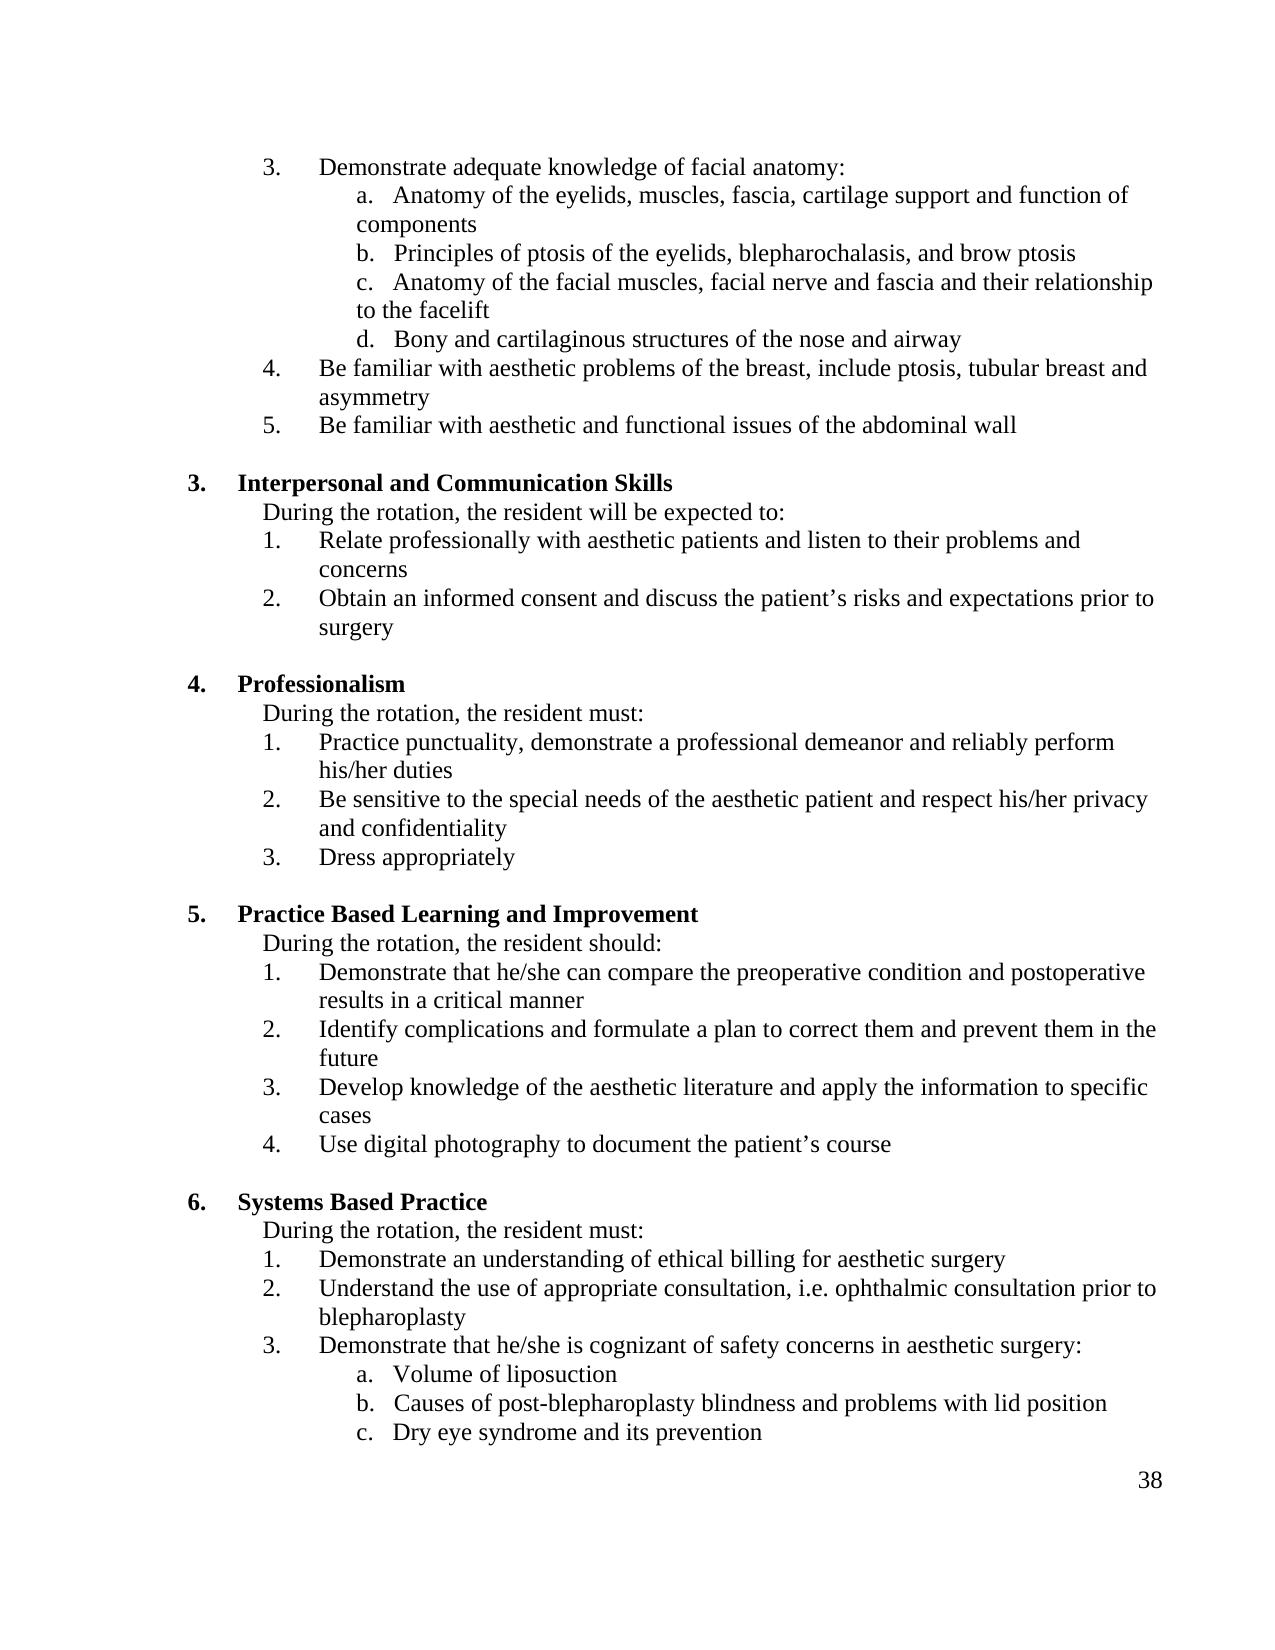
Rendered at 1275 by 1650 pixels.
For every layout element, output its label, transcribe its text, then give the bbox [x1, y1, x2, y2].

text 1. Demonstrate that he/she can compare the preoperative condition and postoperative results in a critical manner [112, 957, 1162, 1014]
text During the rotation, the resident should: [112, 928, 1162, 957]
text 4. Professionalism [112, 669, 1162, 698]
text 2. Identify complications and formulate a plan to correct them and prevent them in the future [112, 1014, 1162, 1072]
text 5. Practice Based Learning and Improvement [112, 899, 1162, 928]
text a. Volume of liposuction [356, 1359, 1162, 1388]
text 4. Use digital photography to document the patient’s course [112, 1129, 1162, 1158]
text d. Bony and cartilaginous structures of the nose and airway [356, 324, 1162, 353]
text a. Anatomy of the eyelids, muscles, fascia, cartilage support and function of components [356, 180, 1162, 238]
text 3. Demonstrate adequate knowledge of facial anatomy: [112, 152, 1162, 180]
text 4. Be familiar with aesthetic problems of the breast, include ptosis, tubular breast and asymmetry [112, 353, 1162, 410]
text c. Anatomy of the facial muscles, facial nerve and fascia and their relationship to the facelift [356, 267, 1162, 324]
text 2. Understand the use of appropriate consultation, i.e. ophthalmic consultation prior to blepharoplasty [112, 1273, 1162, 1330]
text b. Causes of post-blepharoplasty blindness and problems with lid position [356, 1388, 1162, 1417]
text b. Principles of ptosis of the eyelids, blepharochalasis, and brow ptosis [356, 238, 1162, 267]
text During the rotation, the resident must: [112, 1215, 1162, 1244]
text 2. Obtain an informed consent and discuss the patient’s risks and expectations prior to surgery [112, 583, 1162, 640]
text 1. Practice punctuality, demonstrate a professional demeanor and reliably perform his/her duties [112, 727, 1162, 784]
text 5. Be familiar with aesthetic and functional issues of the abdominal wall [112, 410, 1162, 439]
text 1. Demonstrate an understanding of ethical billing for aesthetic surgery [112, 1244, 1162, 1273]
text During the rotation, the resident must: [112, 698, 1162, 727]
text 6. Systems Based Practice [112, 1187, 1162, 1215]
text 3. Dress appropriately [112, 842, 1162, 870]
text 3. Demonstrate that he/she is cognizant of safety concerns in aesthetic surgery: [112, 1330, 1162, 1359]
text 2. Be sensitive to the special needs of the aesthetic patient and respect his/her privacy and confidentiality [112, 784, 1162, 842]
text 3. Develop knowledge of the aesthetic literature and apply the information to specific cases [112, 1072, 1162, 1129]
text During the rotation, the resident will be expected to: [112, 497, 1162, 525]
text c. Dry eye syndrome and its prevention [356, 1417, 1162, 1445]
text 1. Relate professionally with aesthetic patients and listen to their problems and concerns [112, 525, 1162, 583]
text 3. Interpersonal and Communication Skills [112, 468, 1162, 497]
